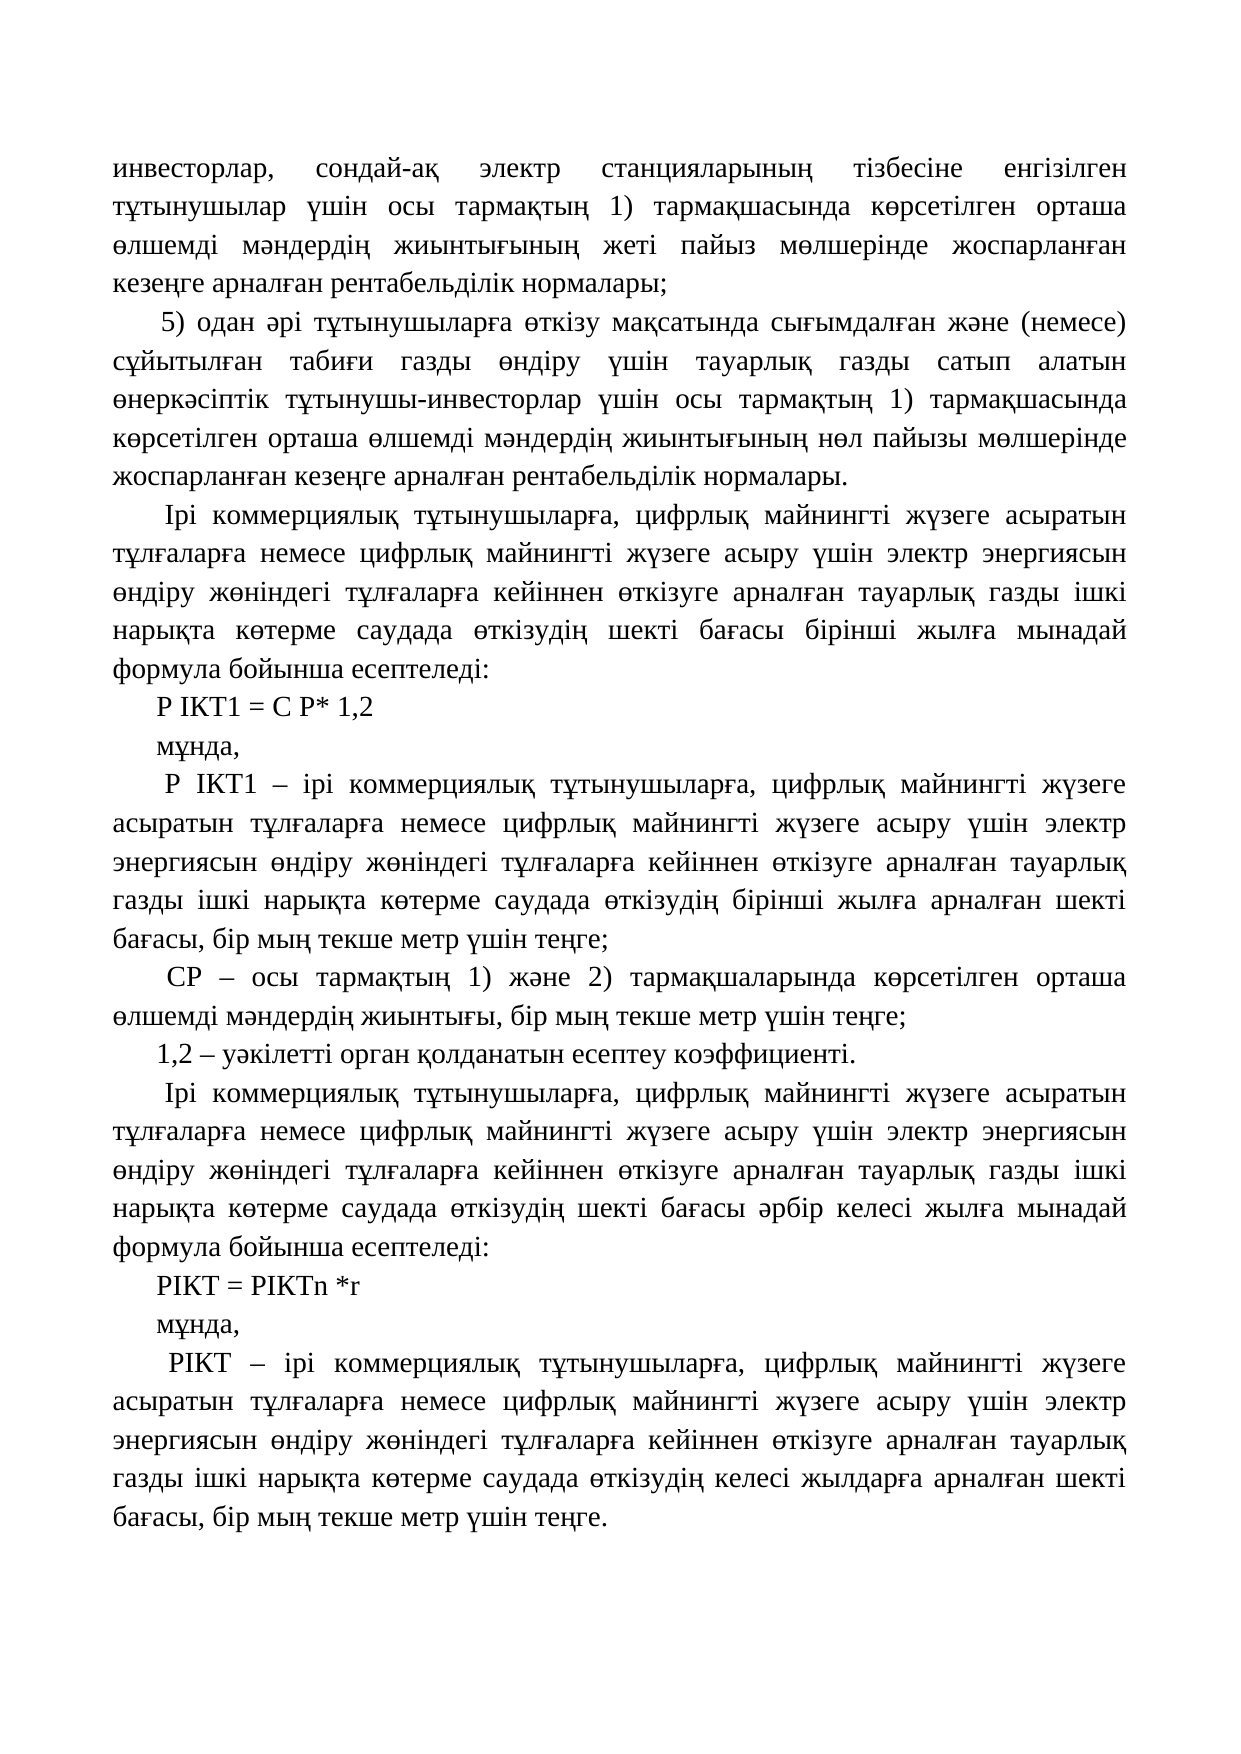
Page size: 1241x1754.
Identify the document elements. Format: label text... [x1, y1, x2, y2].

text Ірі коммерциялық тұтынушыларға, цифрлық майнингті жүзеге асыратын тұлғаларға немесе цифрлық майнингті жүзеге асыру үшін электр энергиясын өндіру жөніндегі тұлғаларға кейіннен өткізуге арналған тауарлық газды ішкі нарықта көтерме саудада өткізудің шекті бағасы әрбір келесі жылға мынадай формула бойынша есептеледі: [112, 1075, 1128, 1263]
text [112, 150, 1128, 299]
text СР – осы тармақтың 1) және 2) тармақшаларында көрсетілген орташа өлшемді мәндердің жиынтығы, бір мың текше метр үшін теңге; [112, 959, 1128, 1031]
text Р ІКТ1 = С Р* 1,2 [112, 689, 1128, 723]
text 1,2 – уәкілетті орган қолданатын есептеу коэффициенті. [112, 1036, 1128, 1070]
text мұнда, [112, 728, 1128, 762]
text мұнда, [112, 1306, 1128, 1340]
text Р ІКТ1 – ірі коммерциялық тұтынушыларға, цифрлық майнингті жүзеге асыратын тұлғаларға немесе цифрлық майнингті жүзеге асыру үшін электр энергиясын өндіру жөніндегі тұлғаларға кейіннен өткізуге арналған тауарлық газды ішкі нарықта көтерме саудада өткізудің бірінші жылға арналған шекті бағасы, бір мың текше метр үшін теңге; [112, 767, 1128, 954]
text РІКТ – ірі коммерциялық тұтынушыларға, цифрлық майнингті жүзеге асыратын тұлғаларға немесе цифрлық майнингті жүзеге асыру үшін электр энергиясын өндіру жөніндегі тұлғаларға кейіннен өткізуге арналған тауарлық газды ішкі нарықта көтерме саудада өткізудің келесі жылдарға арналған шекті бағасы, бір мың текше метр үшін теңге. [112, 1345, 1128, 1532]
text 5) одан әрі тұтынушыларға өткізу мақсатында сығымдалған және (немесе) сұйытылған табиғи газды өндіру үшін тауарлық газды сатып алатын өнеркәсіптік тұтынушы-инвесторлар үшін осы тармақтың 1) тармақшасында көрсетілген орташа өлшемді мәндердің жиынтығының нөл пайызы мөлшерінде жоспарланған кезеңге арналған рентабельділік нормалары. [112, 304, 1128, 492]
text РІКТ = РІКТn *r [112, 1268, 1128, 1301]
text Ірі коммерциялық тұтынушыларға, цифрлық майнингті жүзеге асыратын тұлғаларға немесе цифрлық майнингті жүзеге асыру үшін электр энергиясын өндіру жөніндегі тұлғаларға кейіннен өткізуге арналған тауарлық газды ішкі нарықта көтерме саудада өткізудің шекті бағасы бірінші жылға мынадай формула бойынша есептеледі: [112, 497, 1128, 684]
